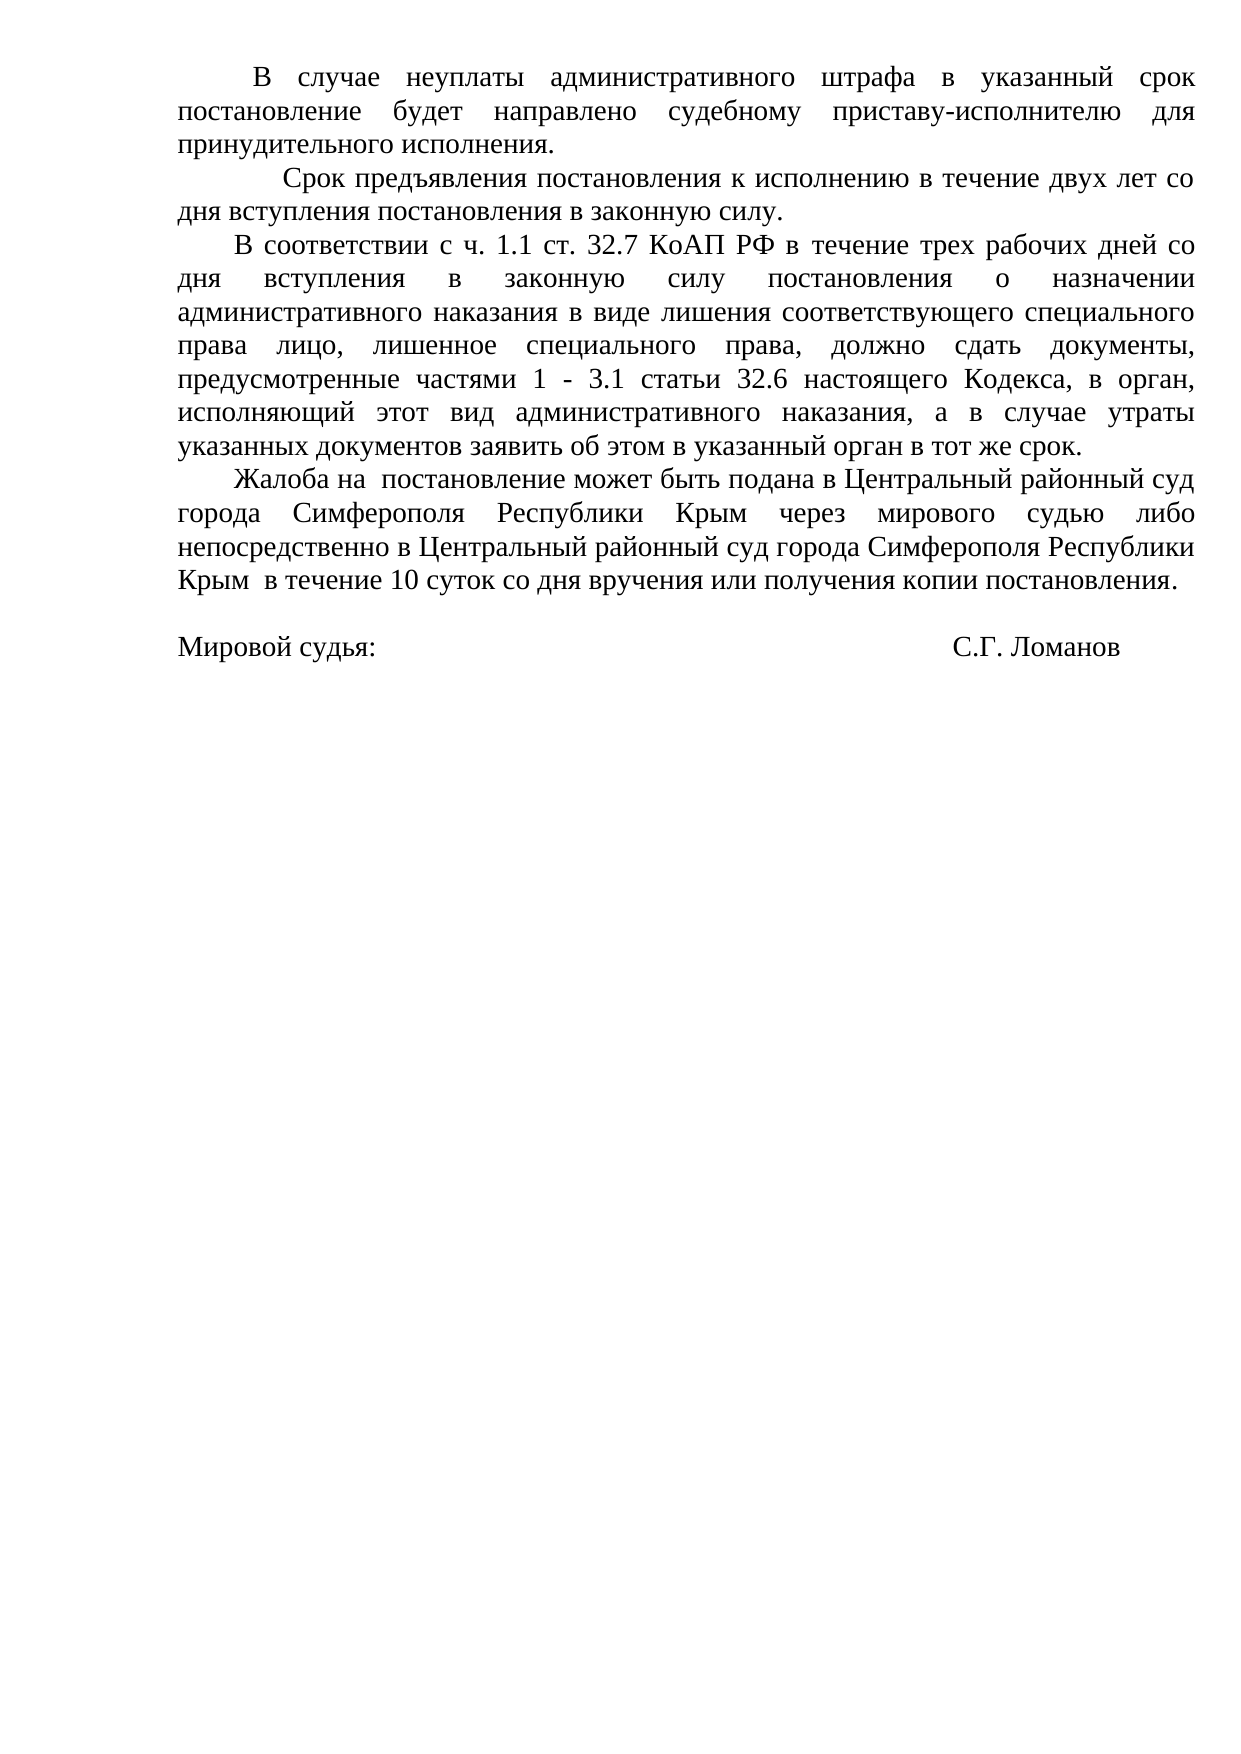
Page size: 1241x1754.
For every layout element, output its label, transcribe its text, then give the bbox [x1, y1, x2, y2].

text Жалоба на постановление может быть подана в Центральный районный суд города Симферополя Республики Крым через мирового судью либо непосредственно в Центральный районный суд города Симферополя Республики Крым в течение 10 суток со дня вручения или получения копии постановления. [177, 462, 1196, 596]
text В соответствии с ч. 1.1 ст. 32.7 КоАП РФ в течение трех рабочих дней со дня вступления в законную силу постановления о назначении административного наказания в виде лишения соответствующего специального права лицо, лишенное специального права, должно сдать документы, предусмотренные частями 1 - 3.1 статьи 32.6 настоящего Кодекса, в орган, исполняющий этот вид административного наказания, а в случае утраты указанных документов заявить об этом в указанный орган в тот же срок. [177, 227, 1196, 462]
text Срок предъявления постановления к исполнению в течение двух лет со дня вступления постановления в законную силу. [177, 160, 1196, 227]
text В случае неуплаты административного штрафа в указанный срок постановление будет направлено судебному приставу-исполнителю для принудительного исполнения. [177, 59, 1196, 160]
text Мировой судья: С.Г. Ломанов [177, 629, 1196, 663]
